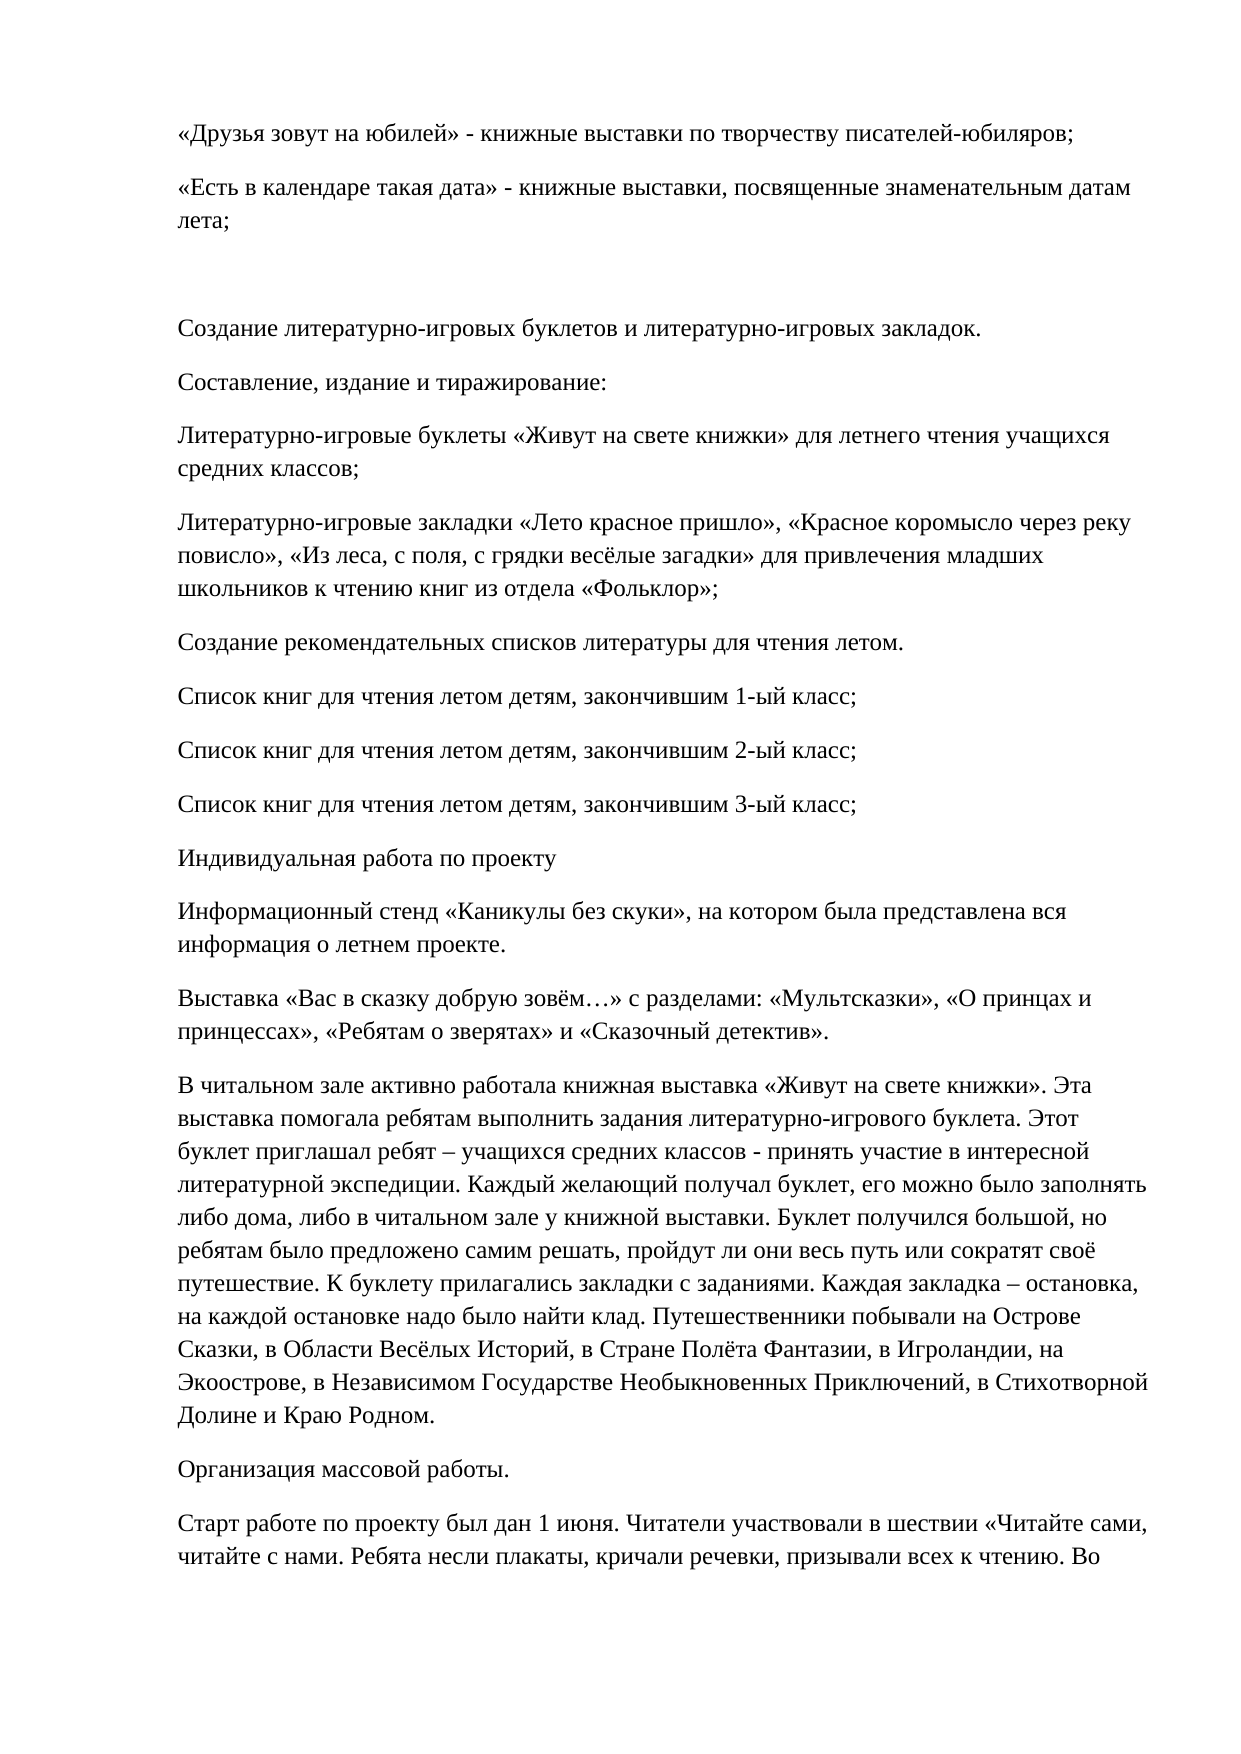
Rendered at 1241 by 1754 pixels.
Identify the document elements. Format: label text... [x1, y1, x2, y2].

text Составление, издание и тиражирование: [177, 367, 1152, 395]
text «Есть в календаре такая дата» - книжные выставки, посвященные знаменательным датам лета; [177, 172, 1152, 234]
text В читальном зале активно работала книжная выставка «Живут на свете книжки». Эта выставка помогала ребятам выполнить задания литературно-игрового буклета. Этот буклет приглашал ребят – учащихся средних классов - принять участие в интересной литературной экспедиции. Каждый желающий получал буклет, его можно было заполнять либо дома, либо в читальном зале у книжной выставки. Буклет получился большой, но ребятам было предложено самим решать, пройдут ли они весь путь или сократят своё путешествие. К буклету прилагались закладки с заданиями. Каждая закладка – остановка, на каждой остановке надо было найти клад. Путешественники побывали на Острове Сказки, в Области Весёлых Историй, в Стране Полёта Фантазии, в Игроландии, на Экоострове, в Независимом Государстве Необыкновенных Приключений, в Стихотворной Долине и Краю Родном. [177, 1070, 1152, 1429]
text Создание литературно-игровых буклетов и литературно-игровых закладок. [177, 313, 1152, 341]
text Список книг для чтения летом детям, закончившим 2-ый класс; [177, 735, 1152, 764]
text «Друзья зовут на юбилей» - книжные выставки по творчеству писателей-юбиляров; [177, 118, 1152, 147]
text Индивидуальная работа по проекту [177, 843, 1152, 871]
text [177, 1508, 1152, 1570]
text Список книг для чтения летом детям, закончившим 1-ый класс; [177, 681, 1152, 710]
text Литературно-игровые буклеты «Живут на свете книжки» для летнего чтения учащихся средних классов; [177, 420, 1152, 482]
text Организация массовой работы. [177, 1454, 1152, 1483]
text Литературно-игровые закладки «Лето красное пришло», «Красное коромысло через реку повисло», «Из леса, с поля, с грядки весёлые загадки» для привлечения младших школьников к чтению книг из отдела «Фольклор»; [177, 507, 1152, 602]
text Создание рекомендательных списков литературы для чтения летом. [177, 627, 1152, 656]
text Список книг для чтения летом детям, закончившим 3-ый класс; [177, 789, 1152, 817]
text Информационный стенд «Каникулы без скуки», на котором была представлена вся информация о летнем проекте. [177, 896, 1152, 958]
text Выставка «Вас в сказку добрую зовём…» с разделами: «Мультсказки», «О принцах и принцессах», «Ребятам о зверятах» и «Сказочный детектив». [177, 983, 1152, 1045]
